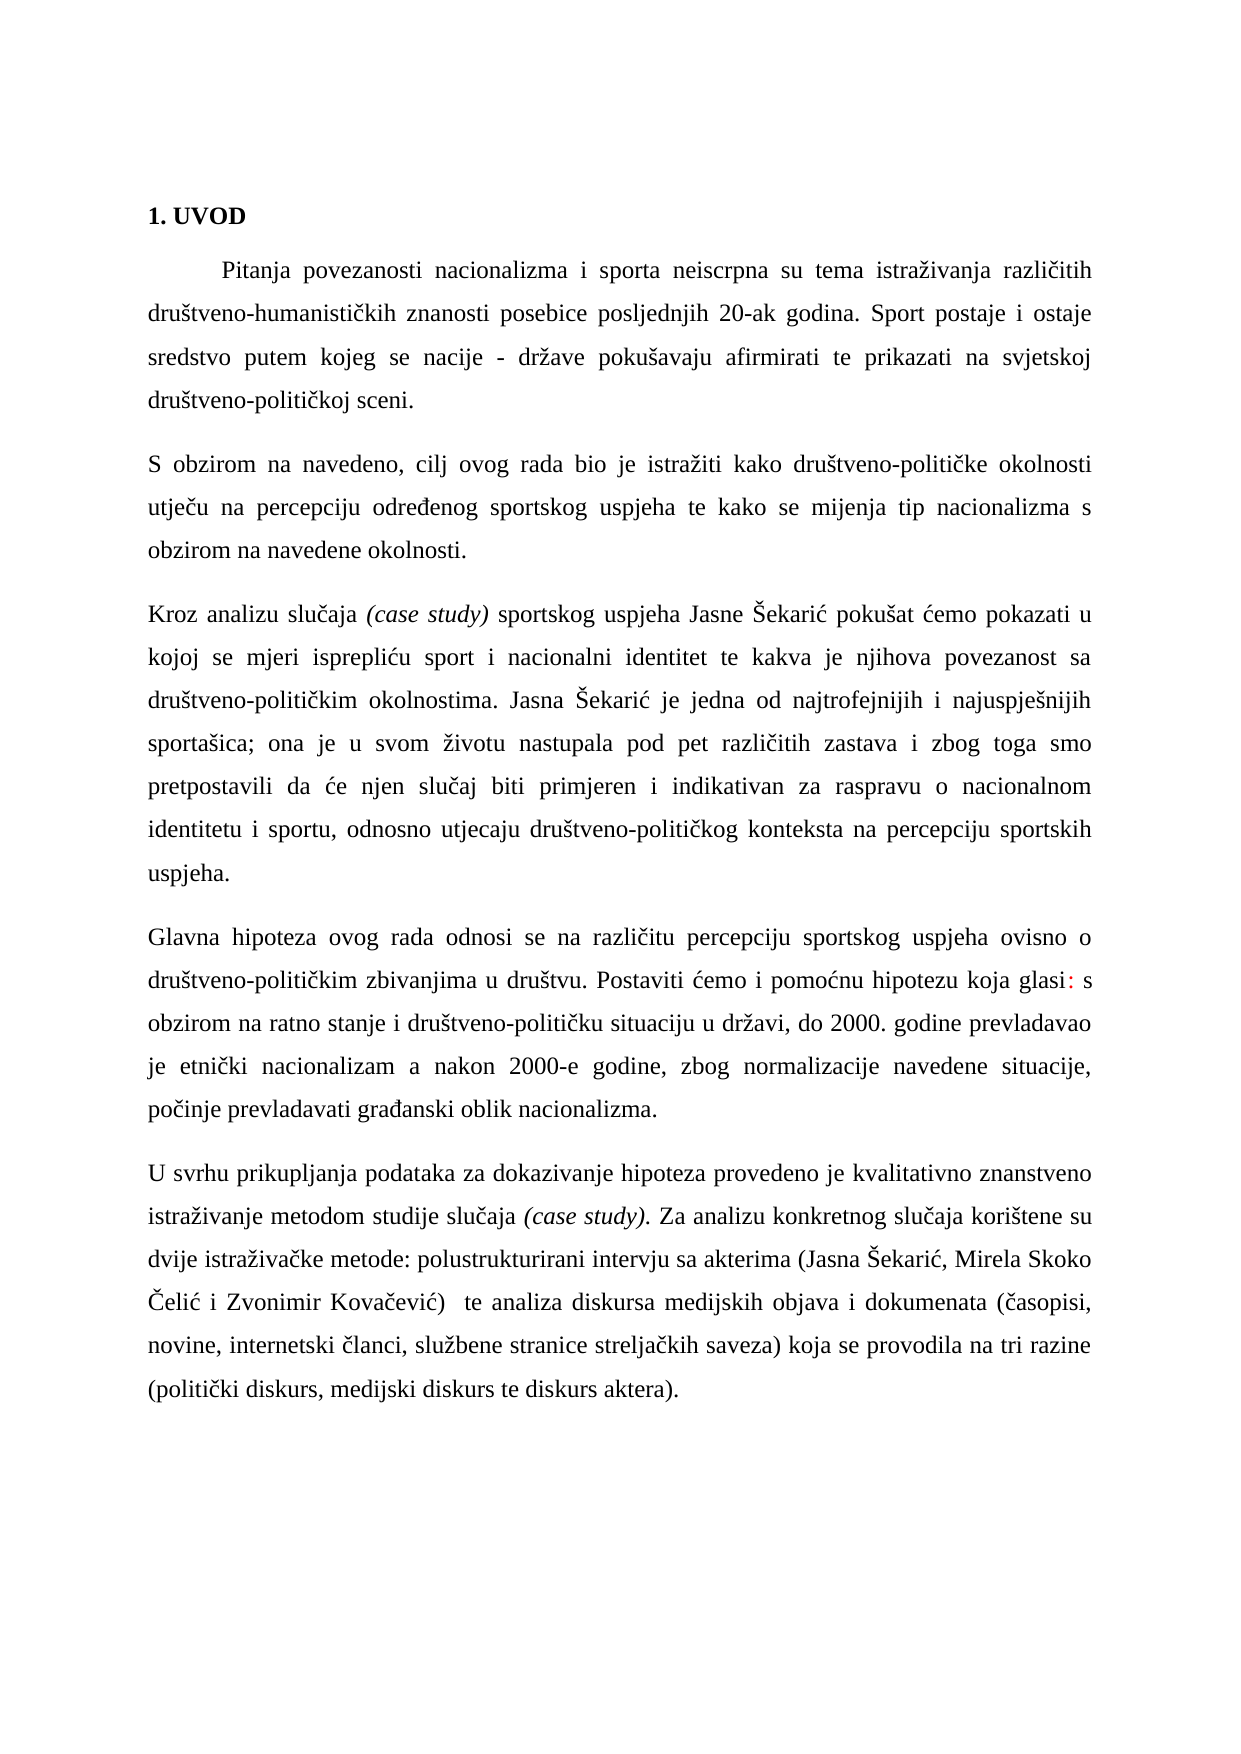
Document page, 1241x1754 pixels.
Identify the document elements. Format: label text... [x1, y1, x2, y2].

text Pitanja povezanosti nacionalizma i sporta neiscrpna su tema istraživanja različitih društveno-humanističkih znanosti posebice posljednjih 20-ak godina. Sport postaje i ostaje sredstvo putem kojeg se nacije - države pokušavaju afirmirati te prikazati na svjetskoj društveno-političkoj sceni. [148, 255, 1093, 413]
text U svrhu prikupljanja podataka za dokazivanje hipoteza provedeno je kvalitativno znanstveno istraživanje metodom studije slučaja (case study). Za analizu konkretnog slučaja korištene su dvije istraživačke metode: polustrukturirani intervju sa akterima (Jasna Šekarić, Mirela Skoko Čelić i Zvonimir Kovačević) te analiza diskursa medijskih objava i dokumenata (časopisi, novine, internetski članci, službene stranice streljačkih saveza) koja se provodila na tri razine (politički diskurs, medijski diskurs te diskurs aktera). [148, 1158, 1093, 1402]
text Glavna hipoteza ovog rada odnosi se na različitu percepciju sportskog uspjeha ovisno o društveno-političkim zbivanjima u društvu. Postaviti ćemo i pomoćnu hipotezu koja glasi: s obzirom na ratno stanje i društveno-političku situaciju u državi, do 2000. godine prevladavao je etnički nacionalizam a nakon 2000-e godine, zbog normalizacije navedene situacije, počinje prevladavati građanski oblik nacionalizma. [148, 922, 1093, 1123]
text Kroz analizu slučaja (case study) sportskog uspjeha Jasne Šekarić pokušat ćemo pokazati u kojoj se mjeri isprepliću sport i nacionalni identitet te kakva je njihova povezanost sa društveno-političkim okolnostima. Jasna Šekarić je jedna od najtrofejnijih i najuspješnijih sportašica; ona je u svom životu nastupala pod pet različitih zastava i zbog toga smo pretpostavili da će njen slučaj biti primjeren i indikativan za raspravu o nacionalnom identitetu i sportu, odnosno utjecaju društveno-političkog konteksta na percepciju sportskih uspjeha. [148, 599, 1093, 886]
text 1. UVOD [148, 201, 1093, 230]
text S obzirom na navedeno, cilj ovog rada bio je istražiti kako društveno-političke okolnosti utječu na percepciju određenog sportskog uspjeha te kako se mijenja tip nacionalizma s obzirom na navedene okolnosti. [148, 449, 1093, 564]
